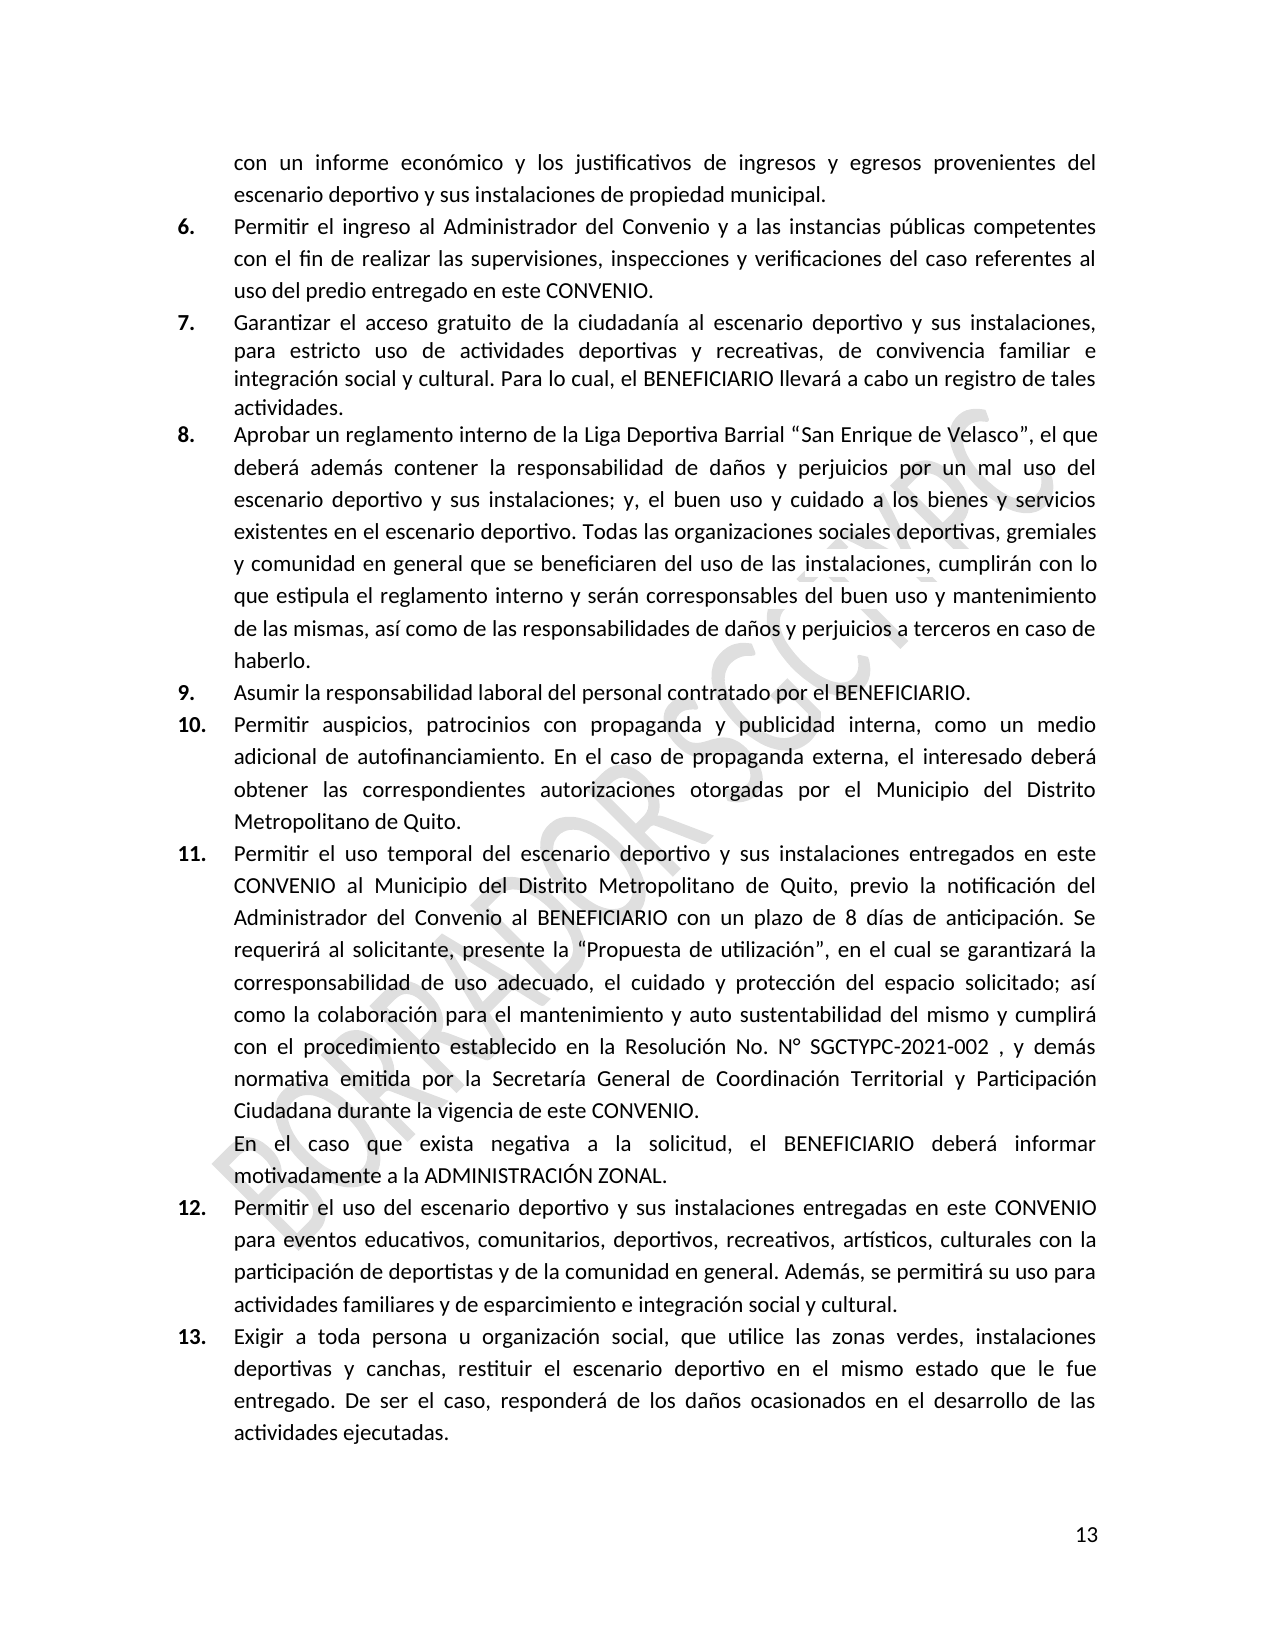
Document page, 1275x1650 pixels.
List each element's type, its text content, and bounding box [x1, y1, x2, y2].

list Garantizar el acceso gratuito de la ciudadanía al escenario deportivo y sus instalaciones, para estricto uso de actividades deportivas y recreativas, de convivencia familiar e integración social y cultural. Para lo cual, el BENEFICIARIO llevará a cabo un registro de tales actividades. [177, 308, 1098, 421]
list En el caso que exista negativa a la solicitud, el BENEFICIARIO deberá informar motivadamente a la ADMINISTRACIÓN ZONAL. [233, 1129, 1098, 1189]
list Permitir el uso temporal del escenario deportivo y sus instalaciones entregados en este CONVENIO al Municipio del Distrito Metropolitano de Quito, previo la notificación del Administrador del Convenio al BENEFICIARIO con un plazo de 8 días de anticipación. Se requerirá al solicitante, presente la “Propuesta de utilización”, en el cual se garantizará la corresponsabilidad de uso adecuado, el cuidado y protección del espacio solicitado; así como la colaboración para el mantenimiento y auto sustentabilidad del mismo y cumplirá con el procedimiento establecido en la Resolución No. N° SGCTYPC-2021-002 , y demás normativa emitida por la Secretaría General de Coordinación Territorial y Participación Ciudadana durante la vigencia de este CONVENIO. [177, 839, 1098, 1124]
list Aprobar un reglamento interno de la Liga Deportiva Barrial “San Enrique de Velasco”, el que deberá además contener la responsabilidad de daños y perjuicios por un mal uso del escenario deportivo y sus instalaciones; y, el buen uso y cuidado a los bienes y servicios existentes en el escenario deportivo. Todas las organizaciones sociales deportivas, gremiales y comunidad en general que se beneficiaren del uso de las instalaciones, cumplirán con lo que estipula el reglamento interno y serán corresponsables del buen uso y mantenimiento de las mismas, así como de las responsabilidades de daños y perjuicios a terceros en caso de haberlo. [177, 421, 1098, 674]
list Permitir el ingreso al Administrador del Convenio y a las instancias públicas competentes con el fin de realizar las supervisiones, inspecciones y verificaciones del caso referentes al uso del predio entregado en este CONVENIO. [177, 212, 1098, 304]
list Permitir auspicios, patrocinios con propaganda y publicidad interna, como un medio adicional de autofinanciamiento. En el caso de propaganda externa, el interesado deberá obtener las correspondientes autorizaciones otorgadas por el Municipio del Distrito Metropolitano de Quito. [177, 710, 1098, 835]
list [177, 148, 1098, 208]
list Exigir a toda persona u organización social, que utilice las zonas verdes, instalaciones deportivas y canchas, restituir el escenario deportivo en el mismo estado que le fue entregado. De ser el caso, responderá de los daños ocasionados en el desarrollo de las actividades ejecutadas. [177, 1322, 1098, 1446]
list Permitir el uso del escenario deportivo y sus instalaciones entregadas en este CONVENIO para eventos educativos, comunitarios, deportivos, recreativos, artísticos, culturales con la participación de deportistas y de la comunidad en general. Además, se permitirá su uso para actividades familiares y de esparcimiento e integración social y cultural. [177, 1193, 1098, 1318]
list Asumir la responsabilidad laboral del personal contratado por el BENEFICIARIO. [177, 678, 1098, 706]
